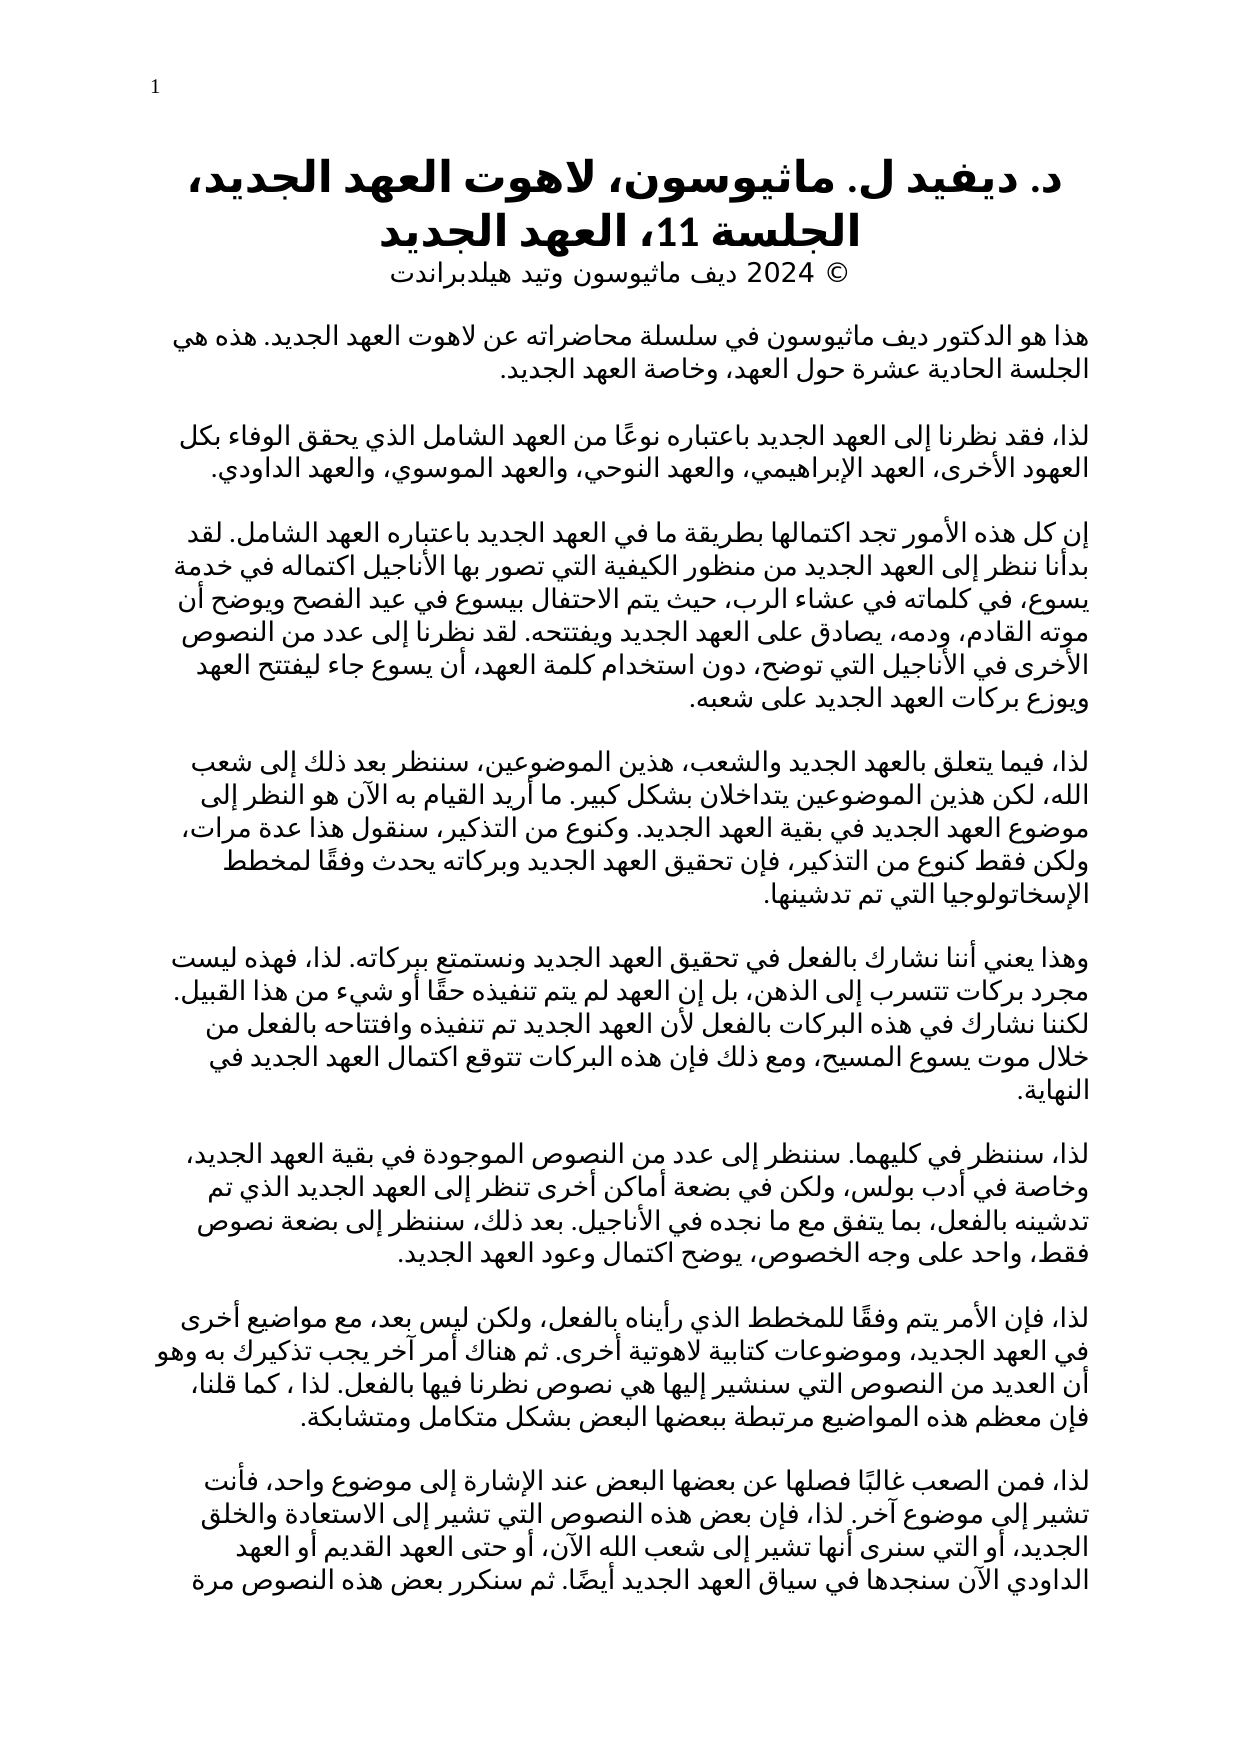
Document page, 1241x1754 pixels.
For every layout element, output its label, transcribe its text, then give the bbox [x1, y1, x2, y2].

text وهذا يعني أننا نشارك بالفعل في تحقيق العهد الجديد ونستمتع ببركاته. لذا، فهذه ليست مجرد بركات تتسرب إلى الذهن، بل إن العهد لم يتم تنفيذه حقًا أو شيء من هذا القبيل. لكننا نشارك في هذه البركات بالفعل لأن العهد الجديد تم تنفيذه وافتتاحه بالفعل من خلال موت يسوع المسيح، ومع ذلك فإن هذه البركات تتوقع اكتمال العهد الجديد في النهاية. [150, 941, 1090, 1106]
text إن كل هذه الأمور تجد اكتمالها بطريقة ما في العهد الجديد باعتباره العهد الشامل. لقد بدأنا ننظر إلى العهد الجديد من منظور الكيفية التي تصور بها الأناجيل اكتماله في خدمة يسوع، في كلماته في عشاء الرب، حيث يتم الاحتفال بيسوع في عيد الفصح ويوضح أن موته القادم، ودمه، يصادق على العهد الجديد ويفتتحه. لقد نظرنا إلى عدد من النصوص الأخرى في الأناجيل التي توضح، دون استخدام كلمة العهد، أن يسوع جاء ليفتتح العهد ويوزع بركات العهد الجديد على شعبه. [150, 516, 1090, 714]
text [150, 1464, 1090, 1596]
text لذا، فيما يتعلق بالعهد الجديد والشعب، هذين الموضوعين، سننظر بعد ذلك إلى شعب الله، لكن هذين الموضوعين يتداخلان بشكل كبير. ما أريد القيام به الآن هو النظر إلى موضوع العهد الجديد في بقية العهد الجديد. وكنوع من التذكير، سنقول هذا عدة مرات، ولكن فقط كنوع من التذكير، فإن تحقيق العهد الجديد وبركاته يحدث وفقًا لمخطط الإسخاتولوجيا التي تم تدشينها. [150, 745, 1090, 910]
text لذا، فإن الأمر يتم وفقًا للمخطط الذي رأيناه بالفعل، ولكن ليس بعد، مع مواضيع أخرى في العهد الجديد، وموضوعات كتابية لاهوتية أخرى. ثم هناك أمر آخر يجب تذكيرك به وهو أن العديد من النصوص التي سنشير إليها هي نصوص نظرنا فيها بالفعل. لذا ، كما قلنا، فإن معظم هذه المواضيع مرتبطة ببعضها البعض بشكل متكامل ومتشابكة. [150, 1301, 1090, 1433]
text © 2024 ديف ماثيوسون وتيد هيلدبراندت [150, 257, 1090, 288]
text لذا، سننظر في كليهما. سننظر إلى عدد من النصوص الموجودة في بقية العهد الجديد، وخاصة في أدب بولس، ولكن في بضعة أماكن أخرى تنظر إلى العهد الجديد الذي تم تدشينه بالفعل، بما يتفق مع ما نجده في الأناجيل. بعد ذلك، سننظر إلى بضعة نصوص فقط، واحد على وجه الخصوص، يوضح اكتمال وعود العهد الجديد. [150, 1138, 1090, 1270]
text د. ديفيد ل. ماثيوسون، لاهوت العهد الجديد، الجلسة 11، العهد الجديد [150, 150, 1090, 257]
text هذا هو الدكتور ديف ماثيوسون في سلسلة محاضراته عن لاهوت العهد الجديد. هذه هي الجلسة الحادية عشرة حول العهد، وخاصة العهد الجديد. لذا، فقد نظرنا إلى العهد الجديد باعتباره نوعًا من العهد الشامل الذي يحقق الوفاء بكل العهود الأخرى، العهد الإبراهيمي، والعهد النوحي، والعهد الموسوي، والعهد الداودي. [150, 319, 1090, 485]
